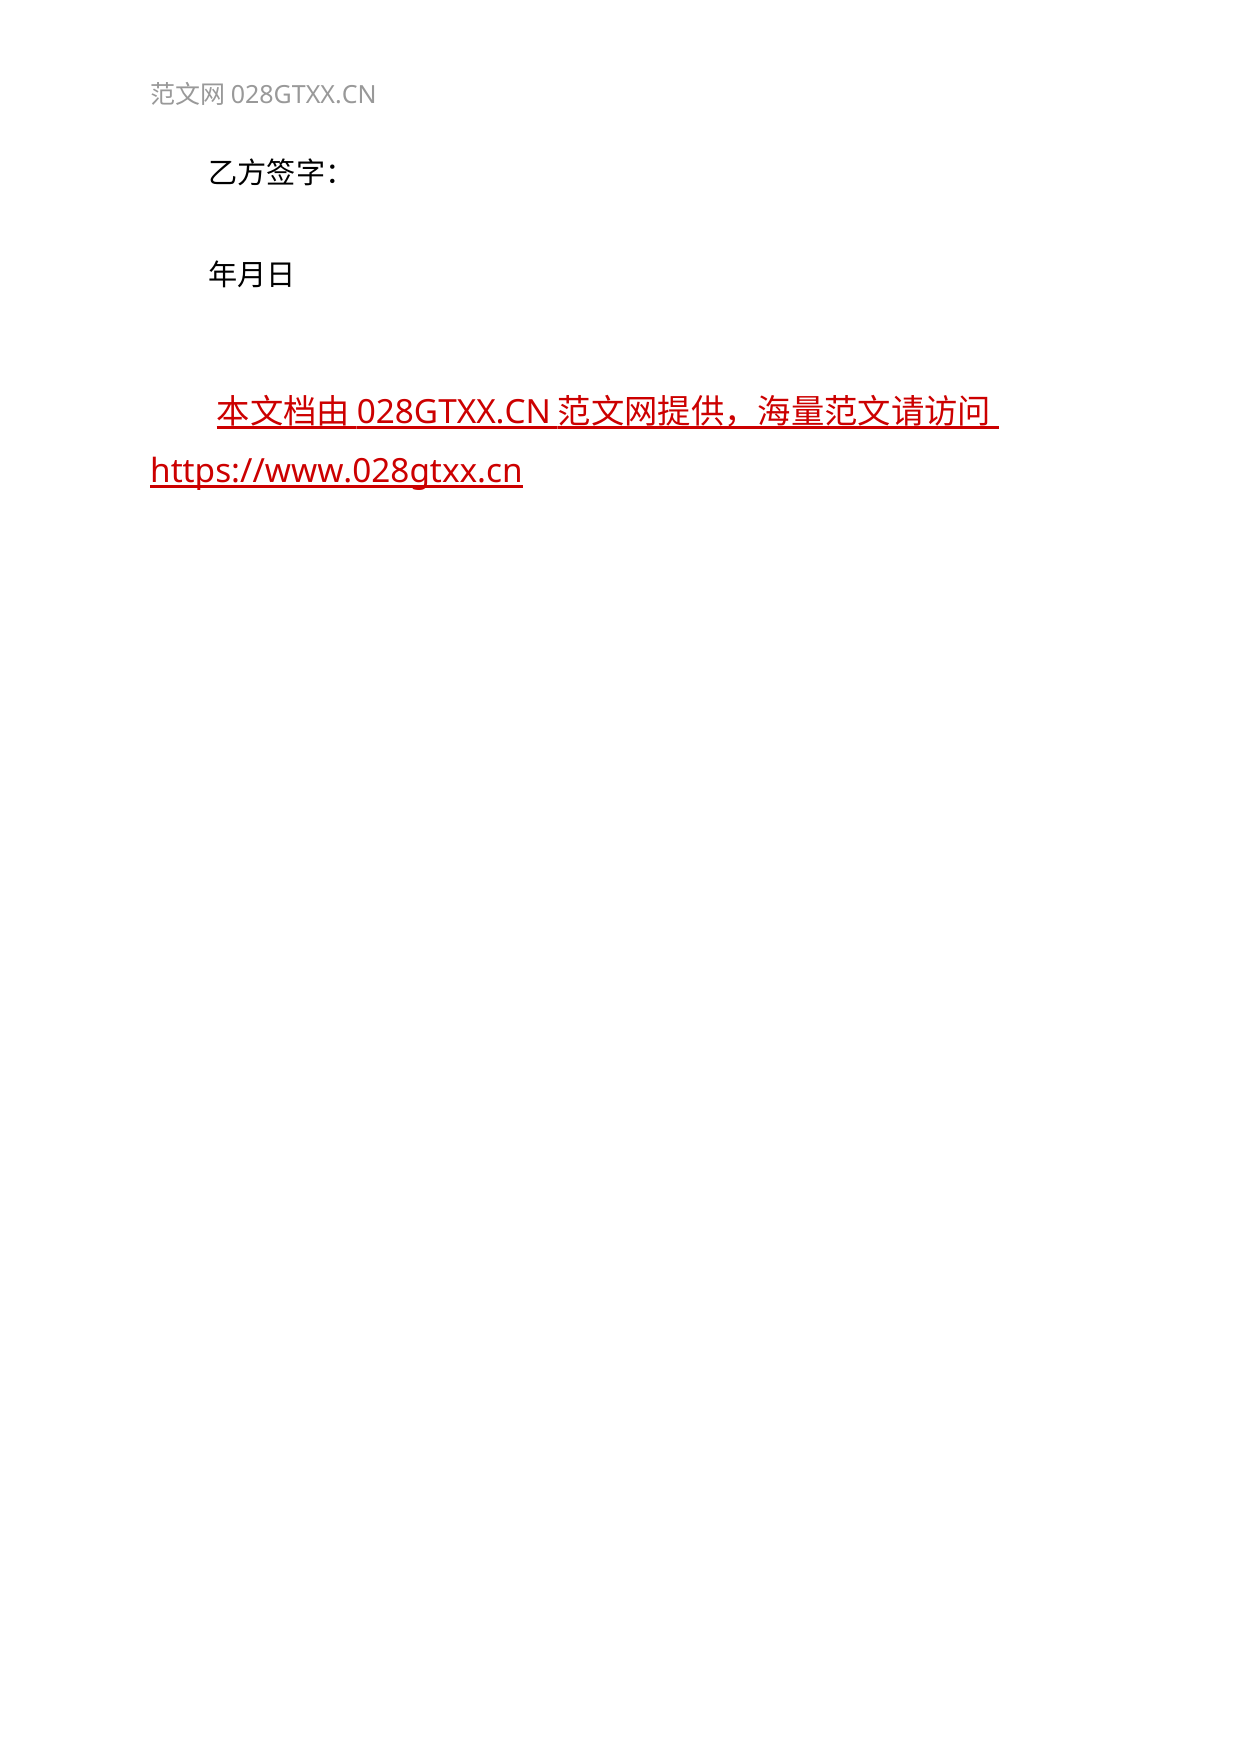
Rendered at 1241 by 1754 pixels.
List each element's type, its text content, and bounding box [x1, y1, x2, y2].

text 年月日 [150, 252, 1090, 294]
text 乙方签字： [150, 150, 1090, 192]
text 本文档由028GTXX.CN范文网提供，海量范文请访问 https://www.028gtxx.cn [150, 385, 1090, 492]
